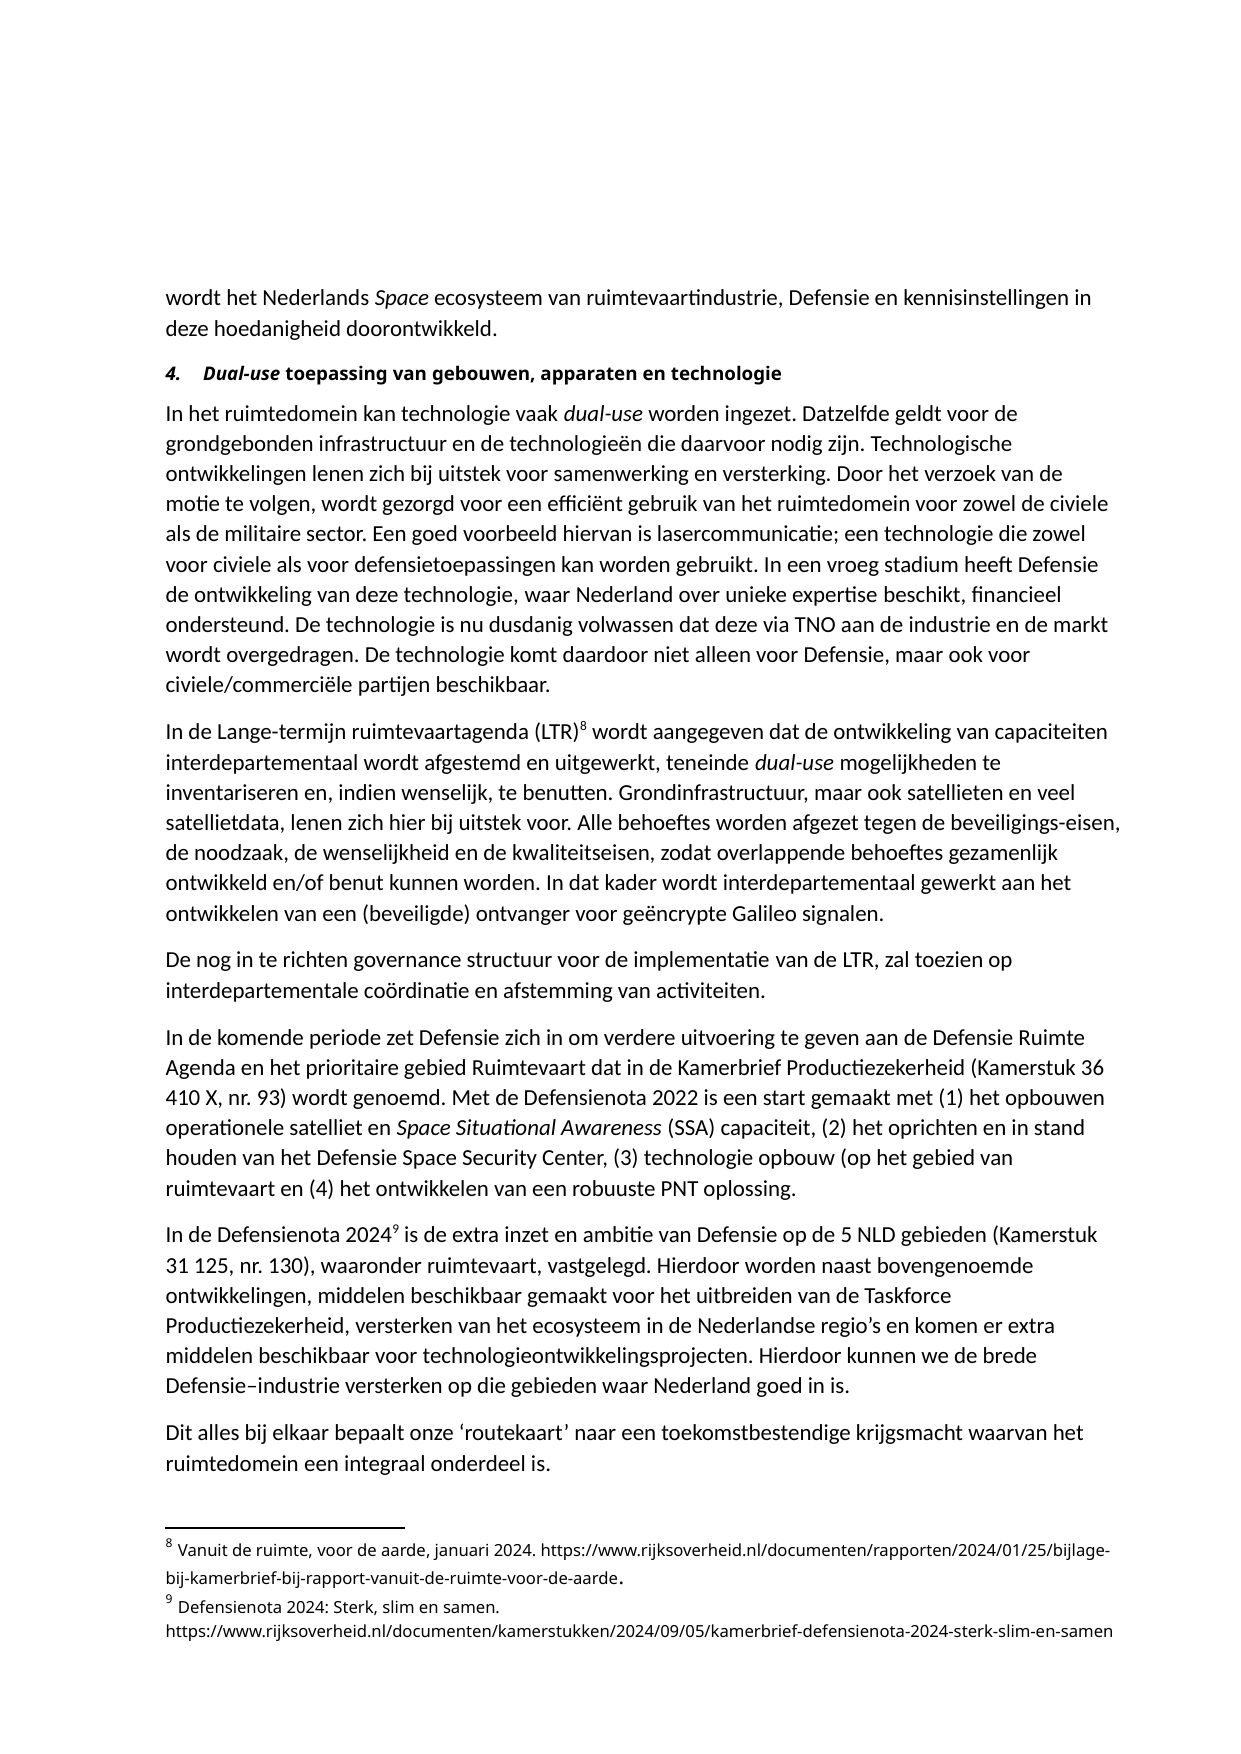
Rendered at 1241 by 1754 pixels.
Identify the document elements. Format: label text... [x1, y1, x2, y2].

list Dual-use toepassing van gebouwen, apparaten en technologie [165, 361, 1122, 386]
text In de Defensienota 2024 is de extra inzet en ambitie van Defensie op de 5 NLD gebieden (Kamerstuk 31 125, nr. 130), waaronder ruimtevaart, vastgelegd. Hierdoor worden naast bovengenoemde ontwikkelingen, middelen beschikbaar gemaakt voor het uitbreiden van de Taskforce Productiezekerheid, versterken van het ecosysteem in de Nederlandse regio’s en komen er extra middelen beschikbaar voor technologieontwikkelingsprojecten. Hierdoor kunnen we de brede Defensie–industrie versterken op die gebieden waar Nederland goed in is. [165, 1221, 1122, 1399]
text In de komende periode zet Defensie zich in om verdere uitvoering te geven aan de Defensie Ruimte Agenda en het prioritaire gebied Ruimtevaart dat in de Kamerbrief Productiezekerheid (Kamerstuk 36 410 X, nr. 93) wordt genoemd. Met de Defensienota 2022 is een start gemaakt met (1) het opbouwen operationele satelliet en Space Situational Awareness (SSA) capaciteit, (2) het oprichten en in stand houden van het Defensie Space Security Center, (3) technologie opbouw (op het gebied van ruimtevaart en (4) het ontwikkelen van een robuuste PNT oplossing. [165, 1023, 1122, 1202]
text De nog in te richten governance structuur voor de implementatie van de LTR, zal toezien op interdepartementale coördinatie en afstemming van activiteiten. [165, 946, 1122, 1004]
text Dit alles bij elkaar bepaalt onze ‘routekaart’ naar een toekomstbestendige krijgsmacht waarvan het ruimtedomein een integraal onderdeel is. [165, 1418, 1122, 1477]
text In de Lange-termijn ruimtevaartagenda (LTR) wordt aangegeven dat de ontwikkeling van capaciteiten interdepartementaal wordt afgestemd en uitgewerkt, teneinde dual-use mogelijkheden te inventariseren en, indien wenselijk, te benutten. Grondinfrastructuur, maar ook satellieten en veel satellietdata, lenen zich hier bij uitstek voor. Alle behoeftes worden afgezet tegen de beveiligings-eisen, de noodzaak, de wenselijkheid en de kwaliteitseisen, zodat overlappende behoeftes gezamenlijk ontwikkeld en/of benut kunnen worden. In dat kader wordt interdepartementaal gewerkt aan het ontwikkelen van een (beveiligde) ontvanger voor geëncrypte Galileo signalen. [165, 717, 1122, 927]
